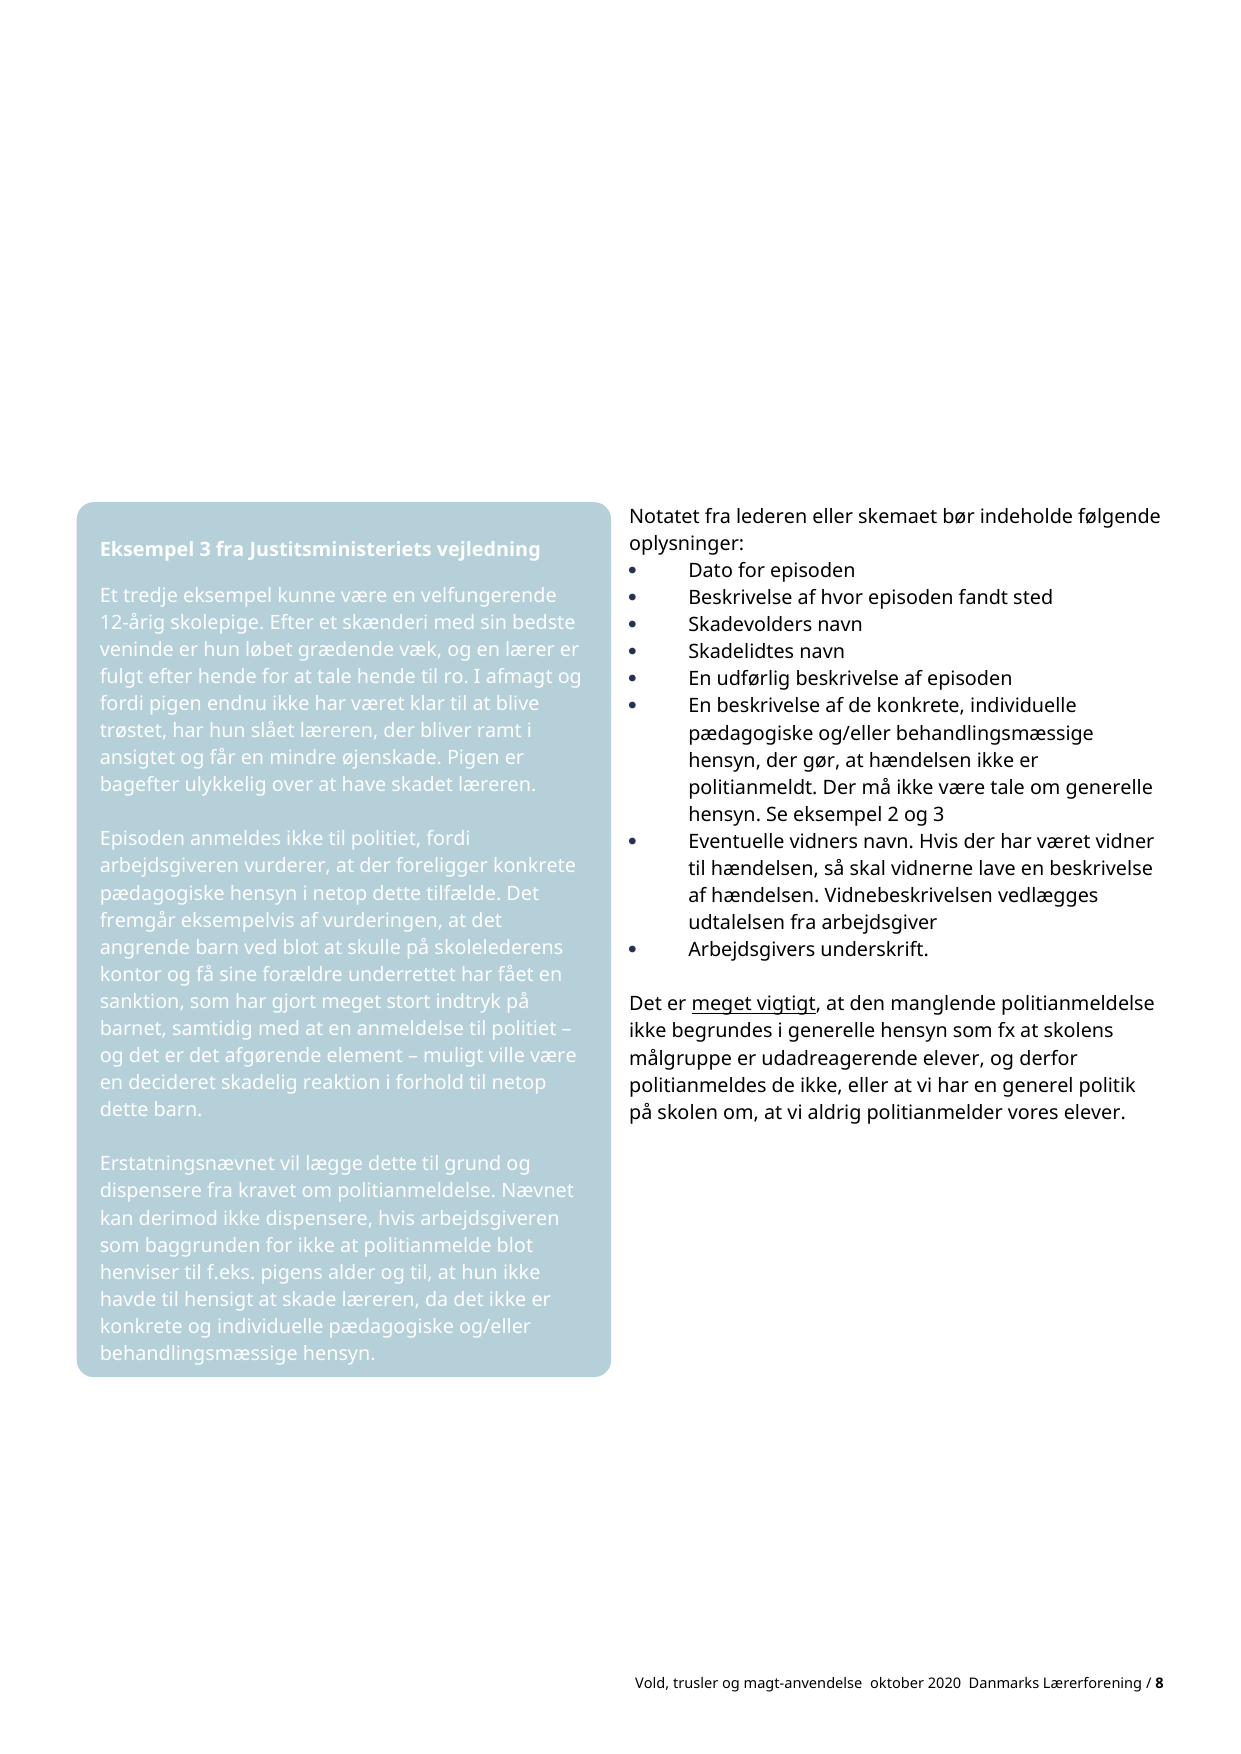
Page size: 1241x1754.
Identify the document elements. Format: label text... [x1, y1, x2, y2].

text Det er meget vigtigt, at den manglende politianmeldelse ikke begrundes i generelle hensyn som fx at skolens målgruppe er udadreagerende elever, og derfor politianmeldes de ikke, eller at vi har en generel politik på skolen om, at vi aldrig politianmelder vores elever. [629, 989, 1163, 1125]
text Notatet fra lederen eller skemaet bør indeholde følgende oplysninger: [629, 502, 1163, 556]
text Arbejdsgivers underskrift. [629, 935, 1163, 962]
text Eventuelle vidners navn. Hvis der har været vidner til hændelsen, så skal vidnerne lave en beskrivelse af hændelsen. Vidnebeskrivelsen vedlægges udtalelsen fra arbejdsgiver [629, 827, 1163, 935]
text Beskrivelse af hvor episoden fandt sted [629, 583, 1163, 610]
text En udførlig beskrivelse af episoden [629, 664, 1163, 692]
text Dato for episoden [629, 556, 1163, 583]
text En beskrivelse af de konkrete, individuelle pædagogiske og/eller behandlingsmæssige hensyn, der gør, at hændelsen ikke er politianmeldt. Der må ikke være tale om generelle hensyn. Se eksempel 2 og 3 [629, 692, 1163, 827]
text Skadelidtes navn [629, 637, 1163, 664]
text Skadevolders navn [629, 610, 1163, 637]
